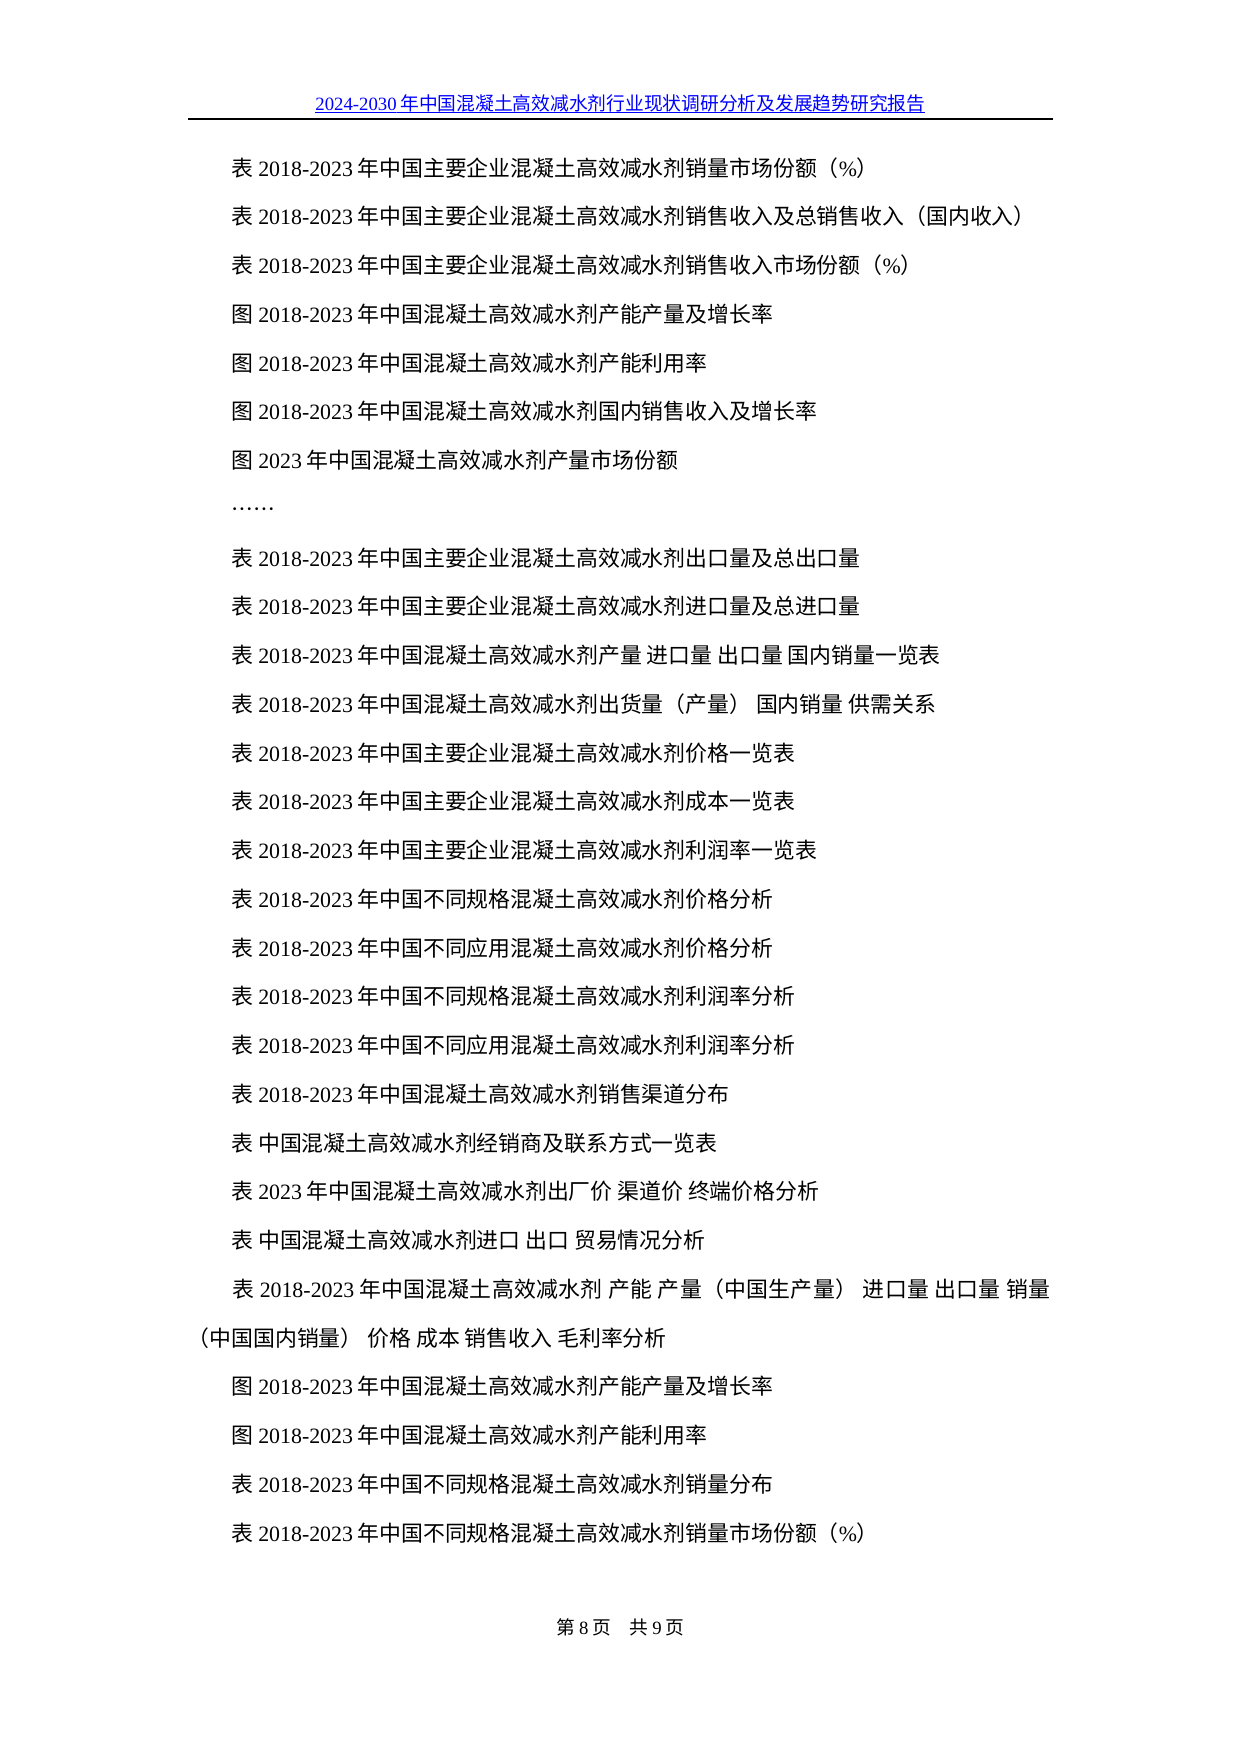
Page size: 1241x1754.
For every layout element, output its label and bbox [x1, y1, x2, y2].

text [187, 150, 1053, 1548]
